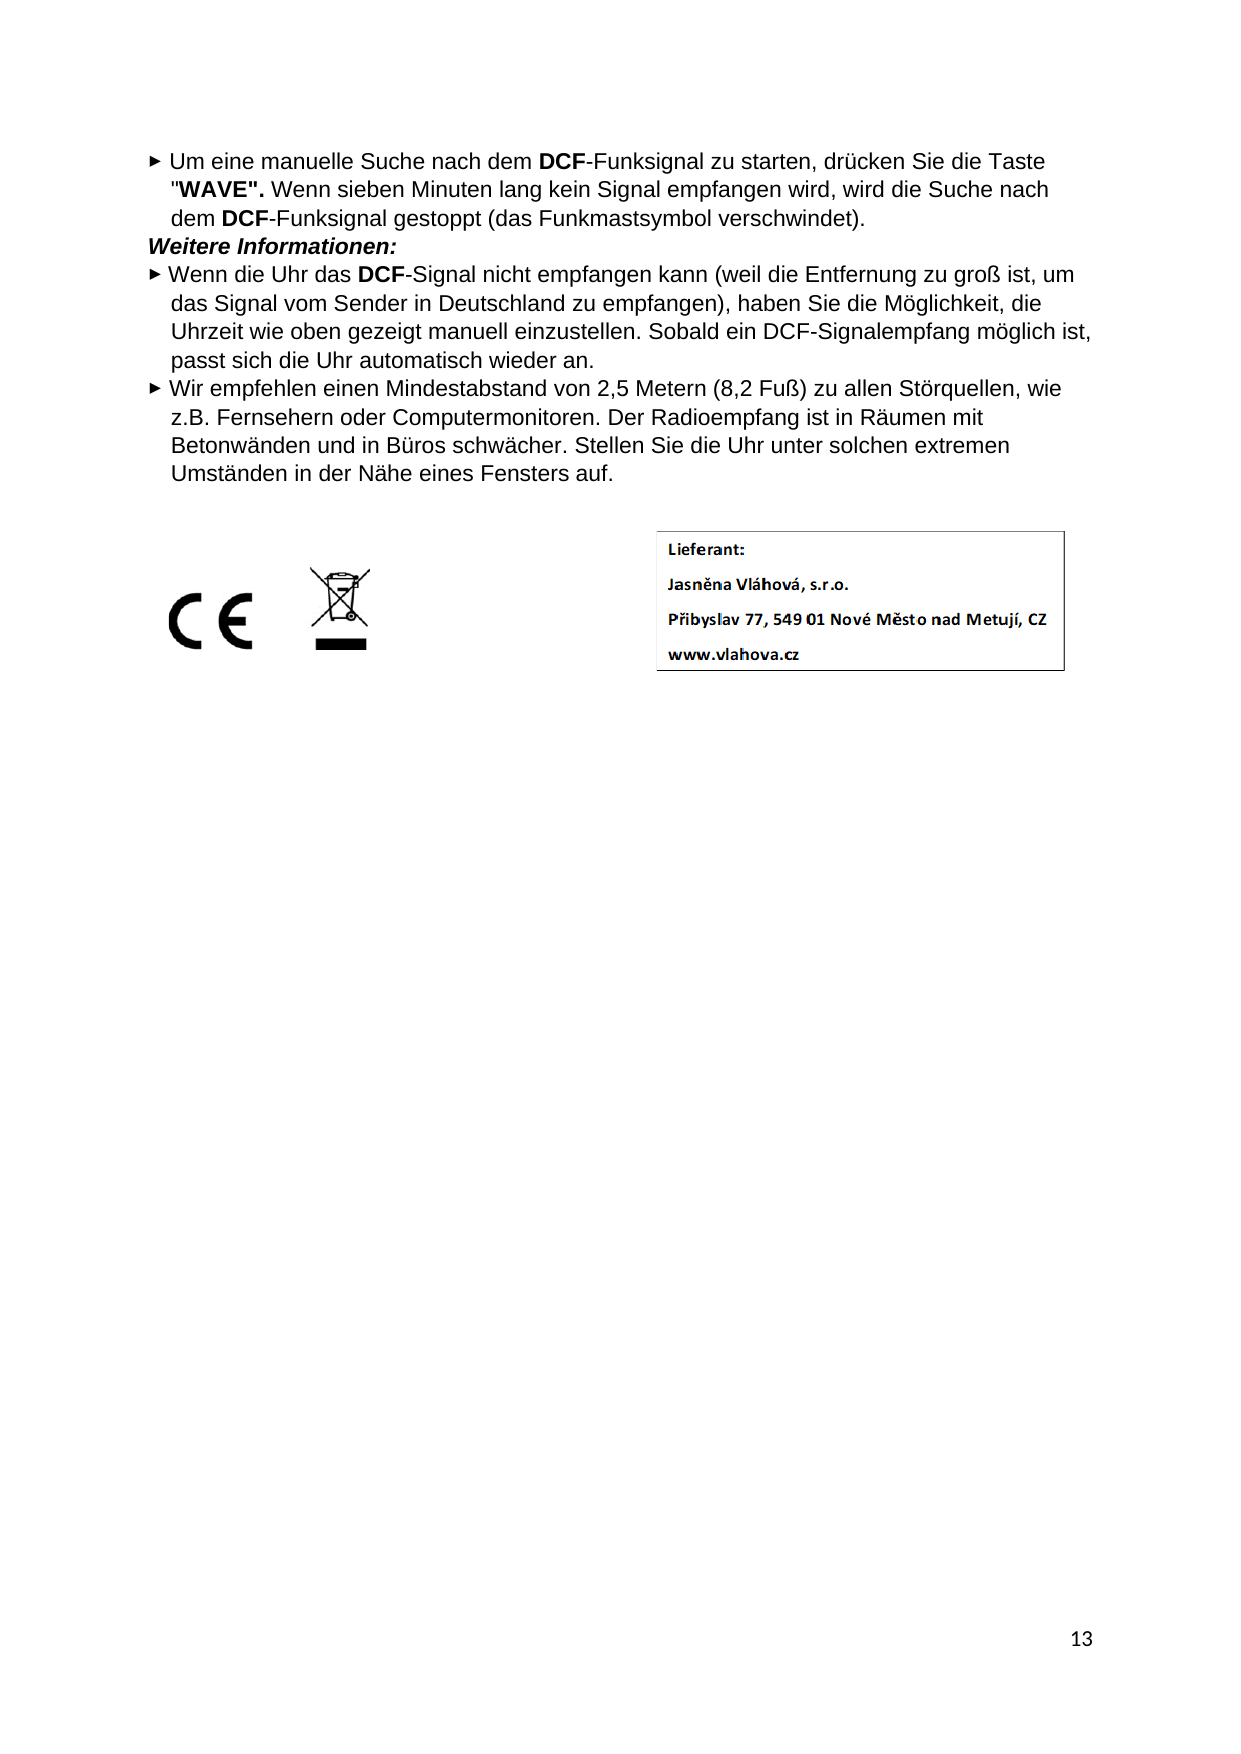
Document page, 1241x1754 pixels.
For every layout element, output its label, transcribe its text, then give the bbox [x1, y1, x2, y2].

text Um eine manuelle Suche nach dem DCF-Funksignal zu starten, drücken Sie die Taste "WAVE". Wenn sieben Minuten lang kein Signal empfangen wird, wird die Suche nach dem DCF-Funksignal gestoppt (das Funkmastsymbol verschwindet). [148, 148, 1093, 231]
text Wenn die Uhr das DCF-Signal nicht empfangen kann (weil die Entfernung zu groß ist, um das Signal vom Sender in Deutschland zu empfangen), haben Sie die Möglichkeit, die Uhrzeit wie oben gezeigt manuell einzustellen. Sobald ein DCF-Signalempfang möglich ist, passt sich die Uhr automatisch wieder an. [148, 261, 1093, 373]
text Weitere Informationen: [148, 233, 1093, 259]
picture [168, 567, 370, 650]
text Wir empfehlen einen Mindestabstand von 2,5 Metern (8,2 Fuß) zu allen Störquellen, wie z.B. Fernsehern oder Computermonitoren. Der Radioempfang ist in Räumen mit Betonwänden und in Büros schwächer. Stellen Sie die Uhr unter solchen extremen Umständen in der Nähe eines Fensters auf. [148, 375, 1093, 487]
picture [656, 531, 1070, 674]
